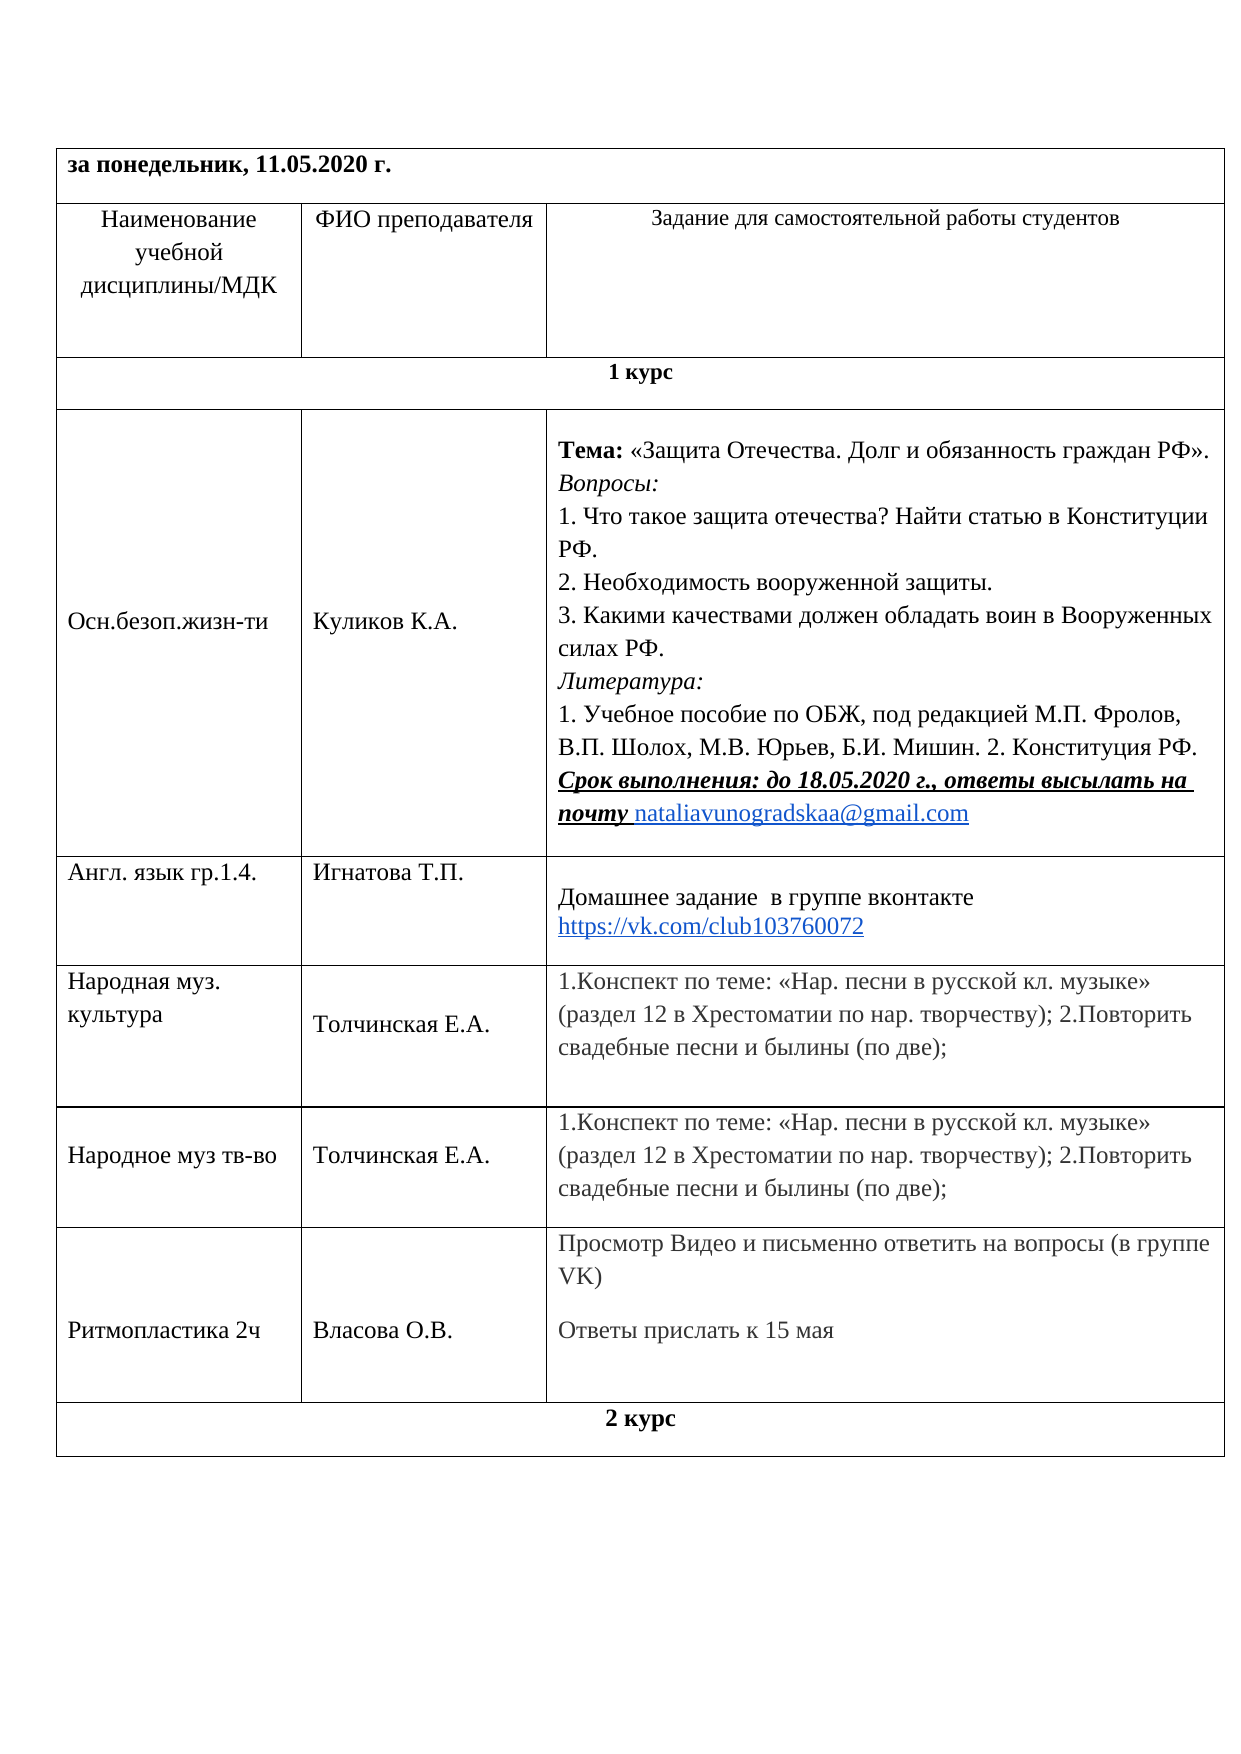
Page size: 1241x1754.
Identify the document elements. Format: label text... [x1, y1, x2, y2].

table_cell 1.Конспект по теме: «Нар. песни в русской кл. музыке» (раздел 12 в Хрестоматии по нар. творчеству); 2.Повторить свадебные песни и былины (по две); [547, 1108, 1224, 1227]
table_cell Просмотр Видео и письменно ответить на вопросы (в группе VK) Ответы прислать к 15 мая [547, 1228, 1224, 1402]
table_cell Задание для самостоятельной работы студентов [547, 204, 1224, 357]
table_cell Ритмопластика 2ч [57, 1228, 301, 1402]
table_cell 1.Конспект по теме: «Нар. песни в русской кл. музыке» (раздел 12 в Хрестоматии по нар. творчеству); 2.Повторить свадебные песни и былины (по две); [547, 966, 1224, 1106]
table_cell Толчинская Е.А. [302, 966, 546, 1106]
table_cell Игнатова Т.П. [302, 857, 546, 965]
table_cell ФИО преподавателя [302, 204, 546, 357]
table_cell Власова О.В. [302, 1228, 546, 1402]
table_cell Осн.безоп.жизн-ти [57, 410, 301, 856]
table_cell Тема: «Защита Отечества. Долг и обязанность граждан РФ». Вопросы: 1. Что такое защита отечества? Найти статью в Конституции РФ. 2. Необходимость вооруженной защиты. 3. Какими качествами должен обладать воин в Вооруженных силах РФ. Литература: 1. Учебное пособие по ОБЖ, под редакцией М.П. Фролов, В.П. Шолох, М.В. Юрьев, Б.И. Мишин. 2. Конституция РФ. Срок выполнения: до 18.05.2020 г., ответы высылать на почту nataliavunogradskaa@gmail.com [547, 410, 1224, 856]
table_cell Наименование учебной дисциплины/МДК [57, 204, 301, 357]
table_cell Домашнее задание в группе вконтакте https://vk.com/club103760072 [547, 857, 1224, 965]
table_cell Толчинская Е.А. [302, 1108, 546, 1227]
table_header за понедельник, 11.05.2020 г. [57, 149, 1224, 203]
table_cell 2 курс [57, 1403, 1224, 1456]
table_cell 1 курс [57, 358, 1224, 409]
table_cell Народное муз тв-во [57, 1108, 301, 1227]
table_cell Куликов К.А. [302, 410, 546, 856]
table_cell Народная муз. культура [57, 966, 301, 1106]
table_cell Англ. язык гр.1.4. [57, 857, 301, 965]
